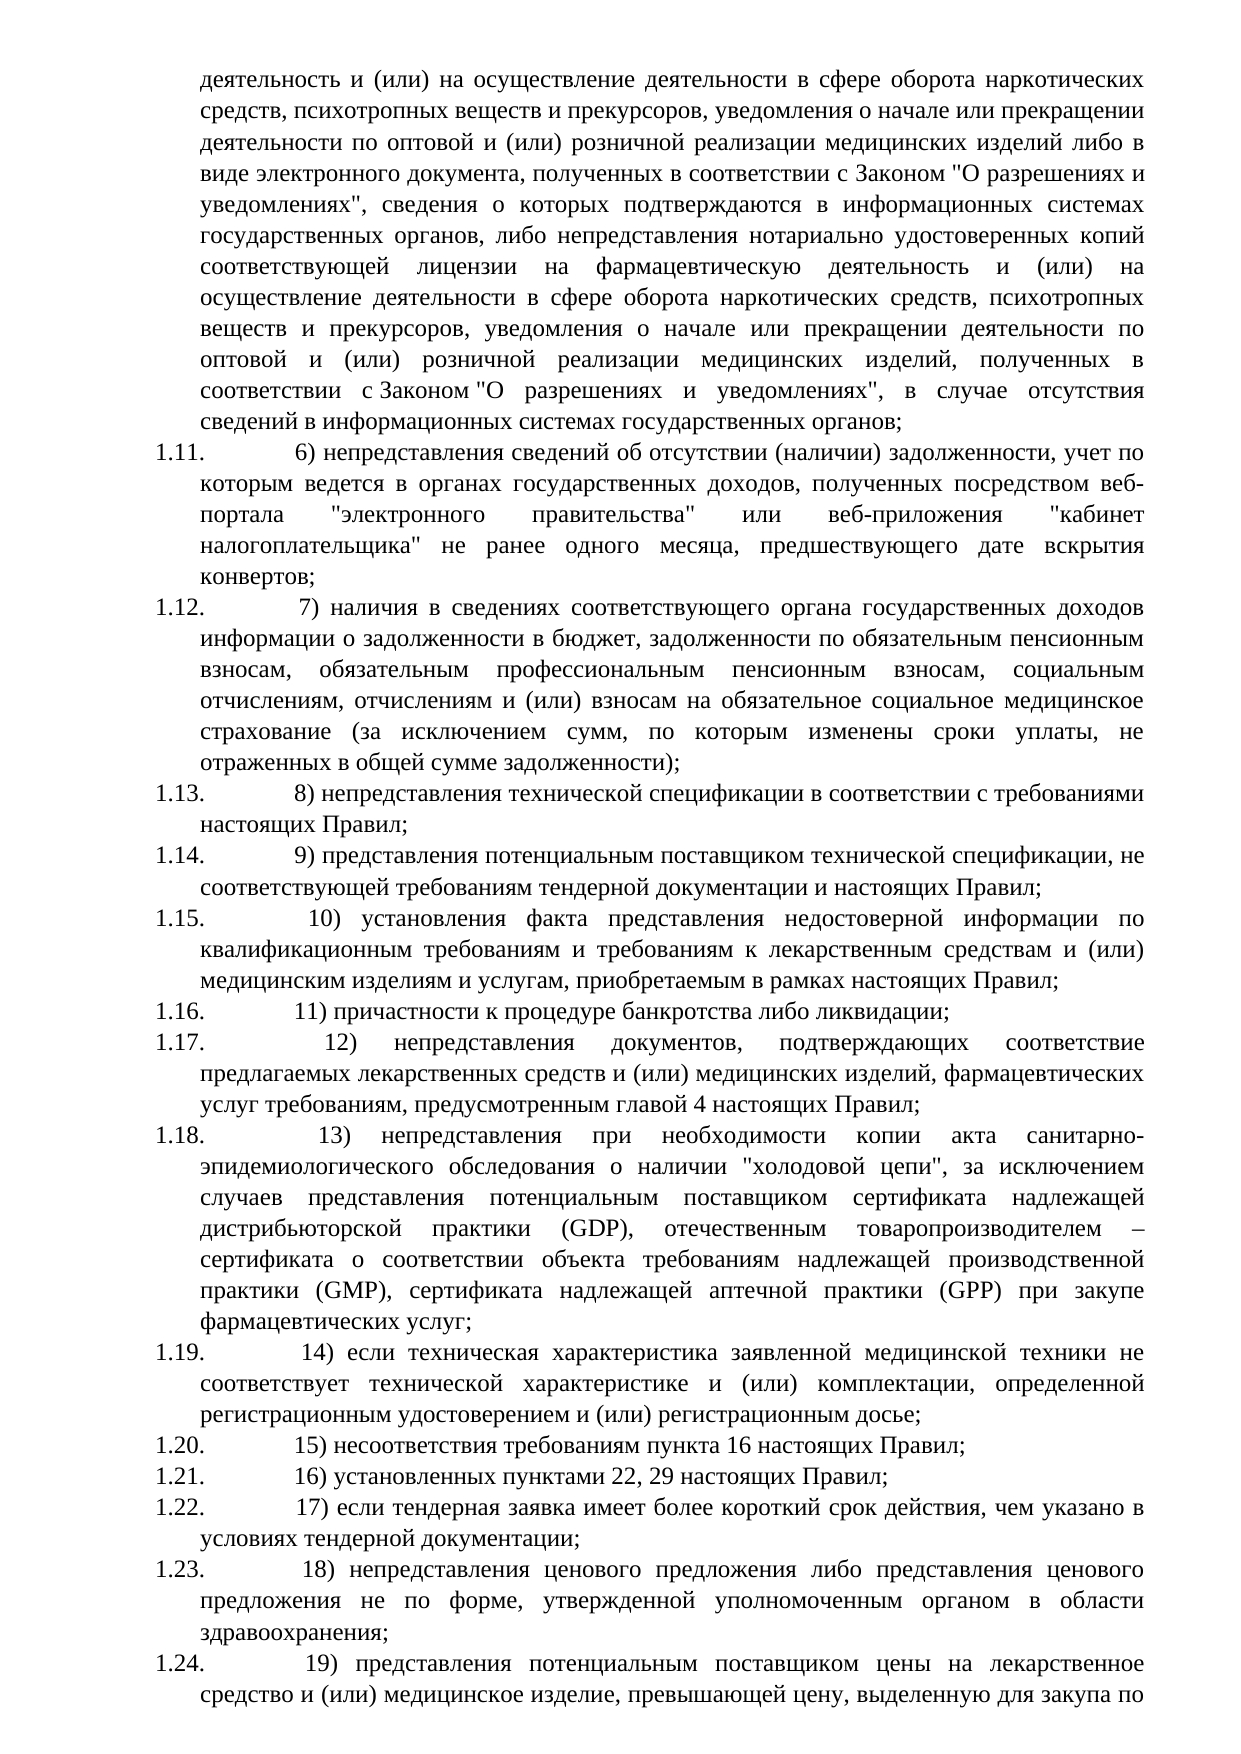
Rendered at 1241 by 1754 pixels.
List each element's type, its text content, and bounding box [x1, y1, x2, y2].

list 6) непредставления сведений об отсутствии (наличии) задолженности, учет по которым ведется в органах государственных доходов, полученных посредством веб-портала "электронного правительства" или веб-приложения "кабинет налогоплательщика" не ранее одного месяца, предшествующего дате вскрытия конвертов; [155, 437, 1145, 590]
list 14) если техническая характеристика заявленной медицинской техники не соответствует технической характеристике и (или) комплектации, определенной регистрационным удостоверением и (или) регистрационным досье; [155, 1337, 1145, 1428]
list 11) причастности к процедуре банкротства либо ликвидации; [155, 996, 1145, 1024]
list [155, 64, 1145, 435]
list 9) представления потенциальным поставщиком технической спецификации, не соответствующей требованиям тендерной документации и настоящих Правил; [155, 841, 1145, 900]
list 17) если тендерная заявка имеет более короткий срок действия, чем указано в условиях тендерной документации; [155, 1492, 1145, 1552]
list 12) непредставления документов, подтверждающих соответствие предлагаемых лекарственных средств и (или) медицинских изделий, фармацевтических услуг требованиям, предусмотренным главой 4 настоящих Правил; [155, 1027, 1145, 1118]
list 16) установленных пунктами 22, 29 настоящих Правил; [155, 1461, 1145, 1490]
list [155, 1648, 1145, 1707]
list 8) непредставления технической спецификации в соответствии с требованиями настоящих Правил; [155, 778, 1145, 838]
list 10) установления факта представления недостоверной информации по квалификационным требованиям и требованиям к лекарственным средствам и (или) медицинским изделиям и услугам, приобретаемым в рамках настоящих Правил; [155, 903, 1145, 993]
list 18) непредставления ценового предложения либо представления ценового предложения не по форме, утвержденной уполномоченным органом в области здравоохранения; [155, 1554, 1145, 1645]
list 7) наличия в сведениях соответствующего органа государственных доходов информации о задолженности в бюджет, задолженности по обязательным пенсионным взносам, обязательным профессиональным пенсионным взносам, социальным отчислениям, отчислениям и (или) взносам на обязательное социальное медицинское страхование (за исключением сумм, по которым изменены сроки уплаты, не отраженных в общей сумме задолженности); [155, 592, 1145, 776]
list 15) несоответствия требованиям пункта 16 настоящих Правил; [155, 1430, 1145, 1459]
list 13) непредставления при необходимости копии акта санитарно-эпидемиологического обследования о наличии "холодовой цепи", за исключением случаев представления потенциальным поставщиком сертификата надлежащей дистрибьюторской практики (GDP), отечественным товаропроизводителем – сертификата о соответствии объекта требованиям надлежащей производственной практики (GMP), сертификата надлежащей аптечной практики (GPP) при закупе фармацевтических услуг; [155, 1120, 1145, 1335]
